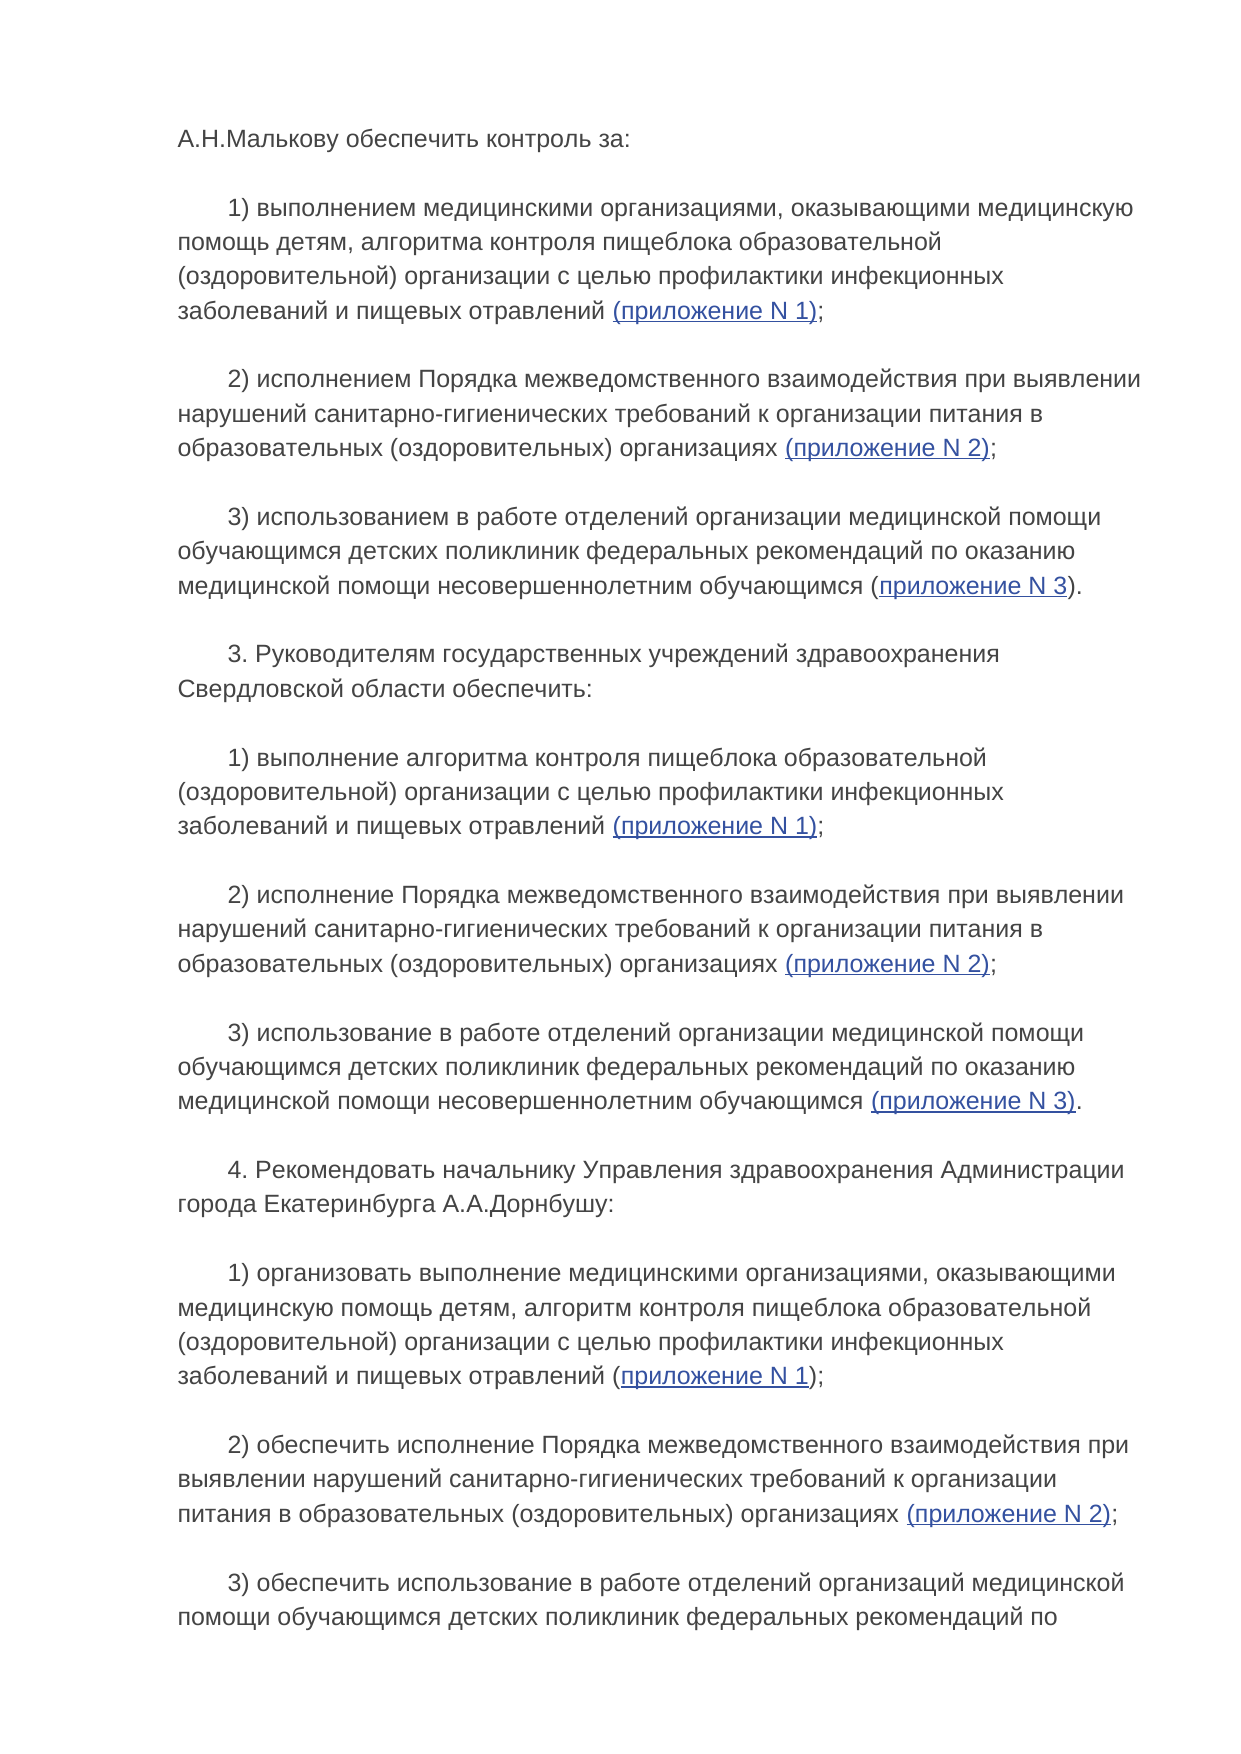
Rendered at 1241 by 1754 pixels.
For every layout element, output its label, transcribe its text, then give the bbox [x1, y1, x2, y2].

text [177, 118, 1152, 187]
text 3. Руководителям государственных учреждений здравоохранения Свердловской области обеспечить: [177, 634, 1152, 737]
text 1) выполнением медицинскими организациями, оказывающими медицинскую помощь детям, алгоритма контроля пищеблока образовательной (оздоровительной) организации с целью профилактики инфекционных заболеваний и пищевых отравлений (приложение N 1); [177, 187, 1152, 359]
text 3) использование в работе отделений организации медицинской помощи обучающимся детских поликлиник федеральных рекомендаций по оказанию медицинской помощи несовершеннолетним обучающимся (приложение N 3). [177, 1012, 1152, 1149]
text 3) использованием в работе отделений организации медицинской помощи обучающимся детских поликлиник федеральных рекомендаций по оказанию медицинской помощи несовершеннолетним обучающимся (приложение N 3). [177, 496, 1152, 634]
text 2) исполнение Порядка межведомственного взаимодействия при выявлении нарушений санитарно-гигиенических требований к организации питания в образовательных (оздоровительных) организациях (приложение N 2); [177, 874, 1152, 1012]
text 2) обеспечить исполнение Порядка межведомственного взаимодействия при выявлении нарушений санитарно-гигиенических требований к организации питания в образовательных (оздоровительных) организациях (приложение N 2); [177, 1424, 1152, 1562]
text 1) выполнение алгоритма контроля пищеблока образовательной (оздоровительной) организации с целью профилактики инфекционных заболеваний и пищевых отравлений (приложение N 1); [177, 737, 1152, 874]
text 4. Рекомендовать начальнику Управления здравоохранения Администрации города Екатеринбурга А.А.Дорнбушу: [177, 1149, 1152, 1252]
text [177, 1562, 1152, 1631]
text 2) исполнением Порядка межведомственного взаимодействия при выявлении нарушений санитарно-гигиенических требований к организации питания в образовательных (оздоровительных) организациях (приложение N 2); [177, 359, 1152, 496]
text 1) организовать выполнение медицинскими организациями, оказывающими медицинскую помощь детям, алгоритм контроля пищеблока образовательной (оздоровительной) организации с целью профилактики инфекционных заболеваний и пищевых отравлений (приложение N 1); [177, 1252, 1152, 1424]
